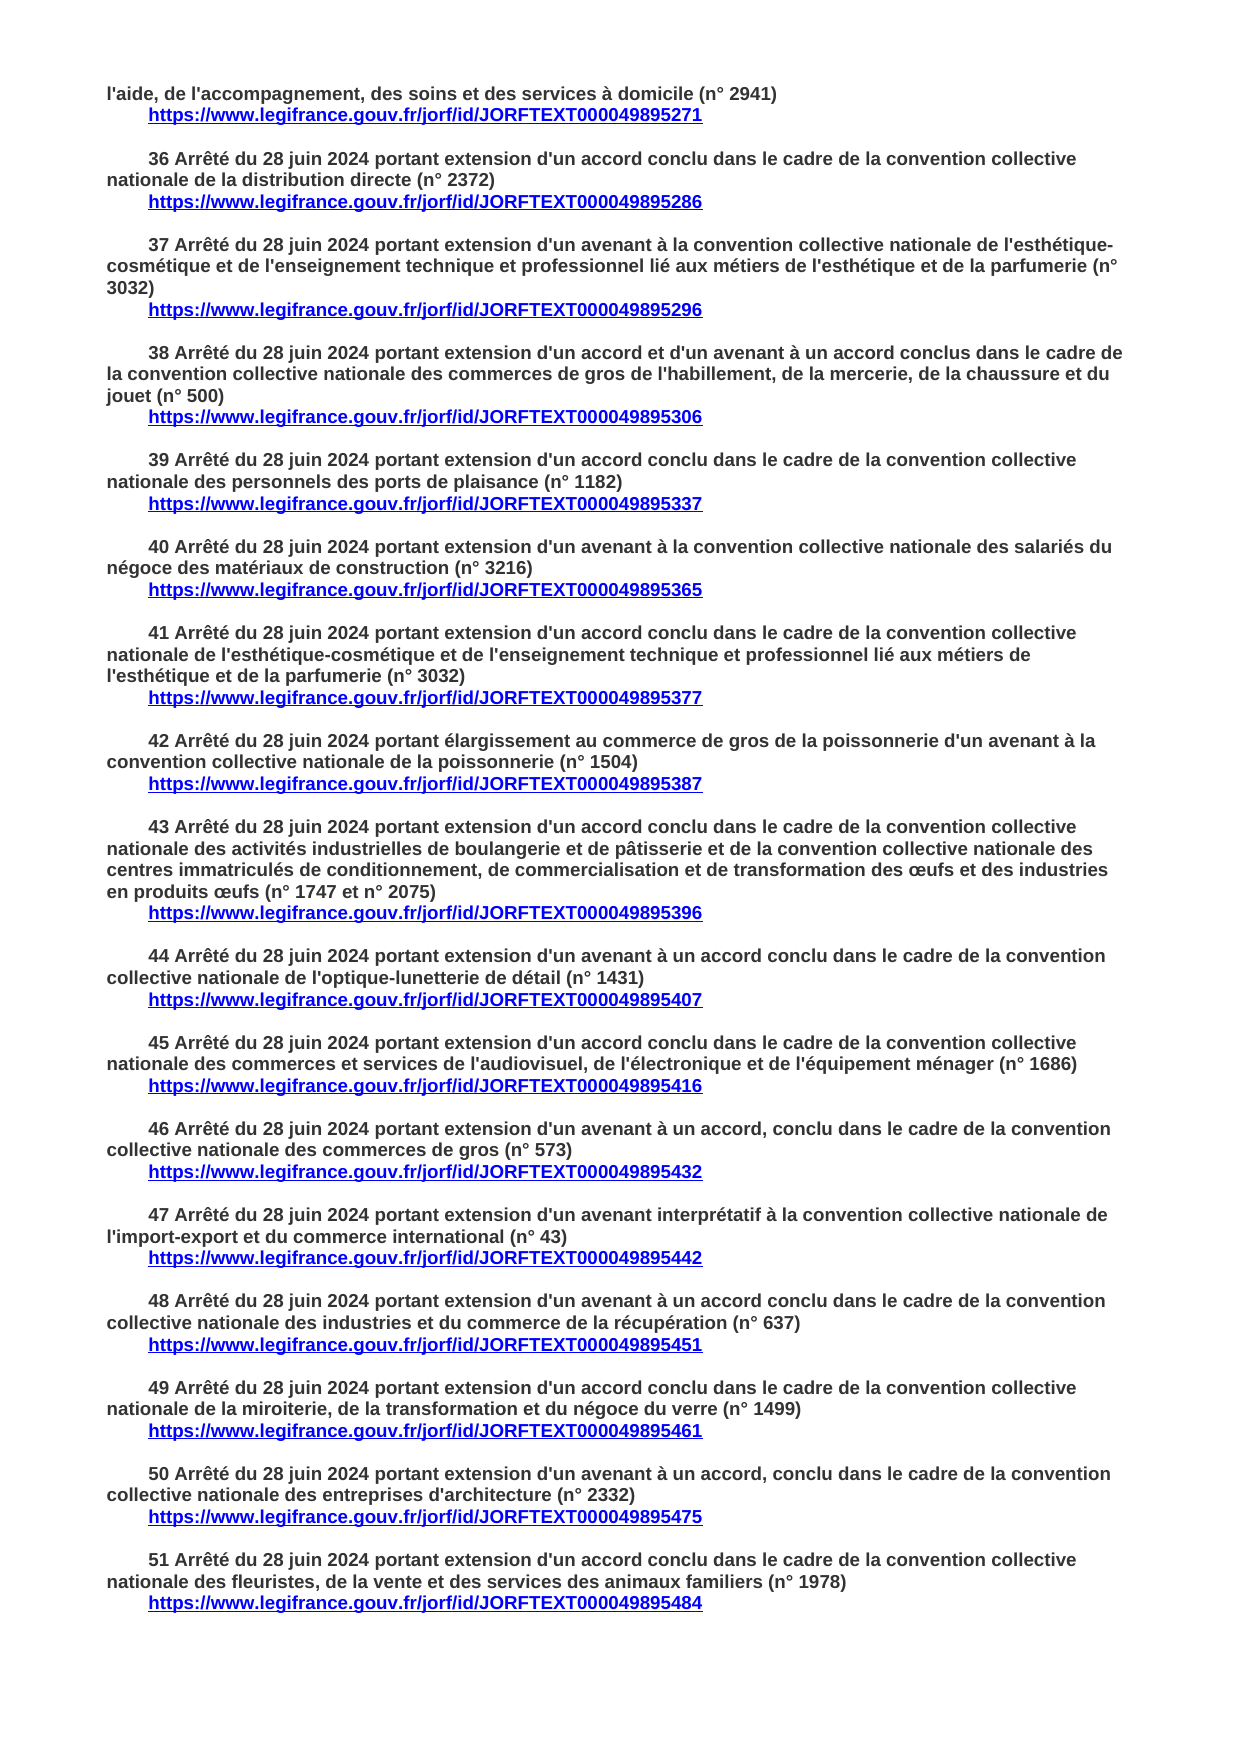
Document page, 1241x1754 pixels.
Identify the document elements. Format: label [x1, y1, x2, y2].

text [106, 83, 1128, 1635]
